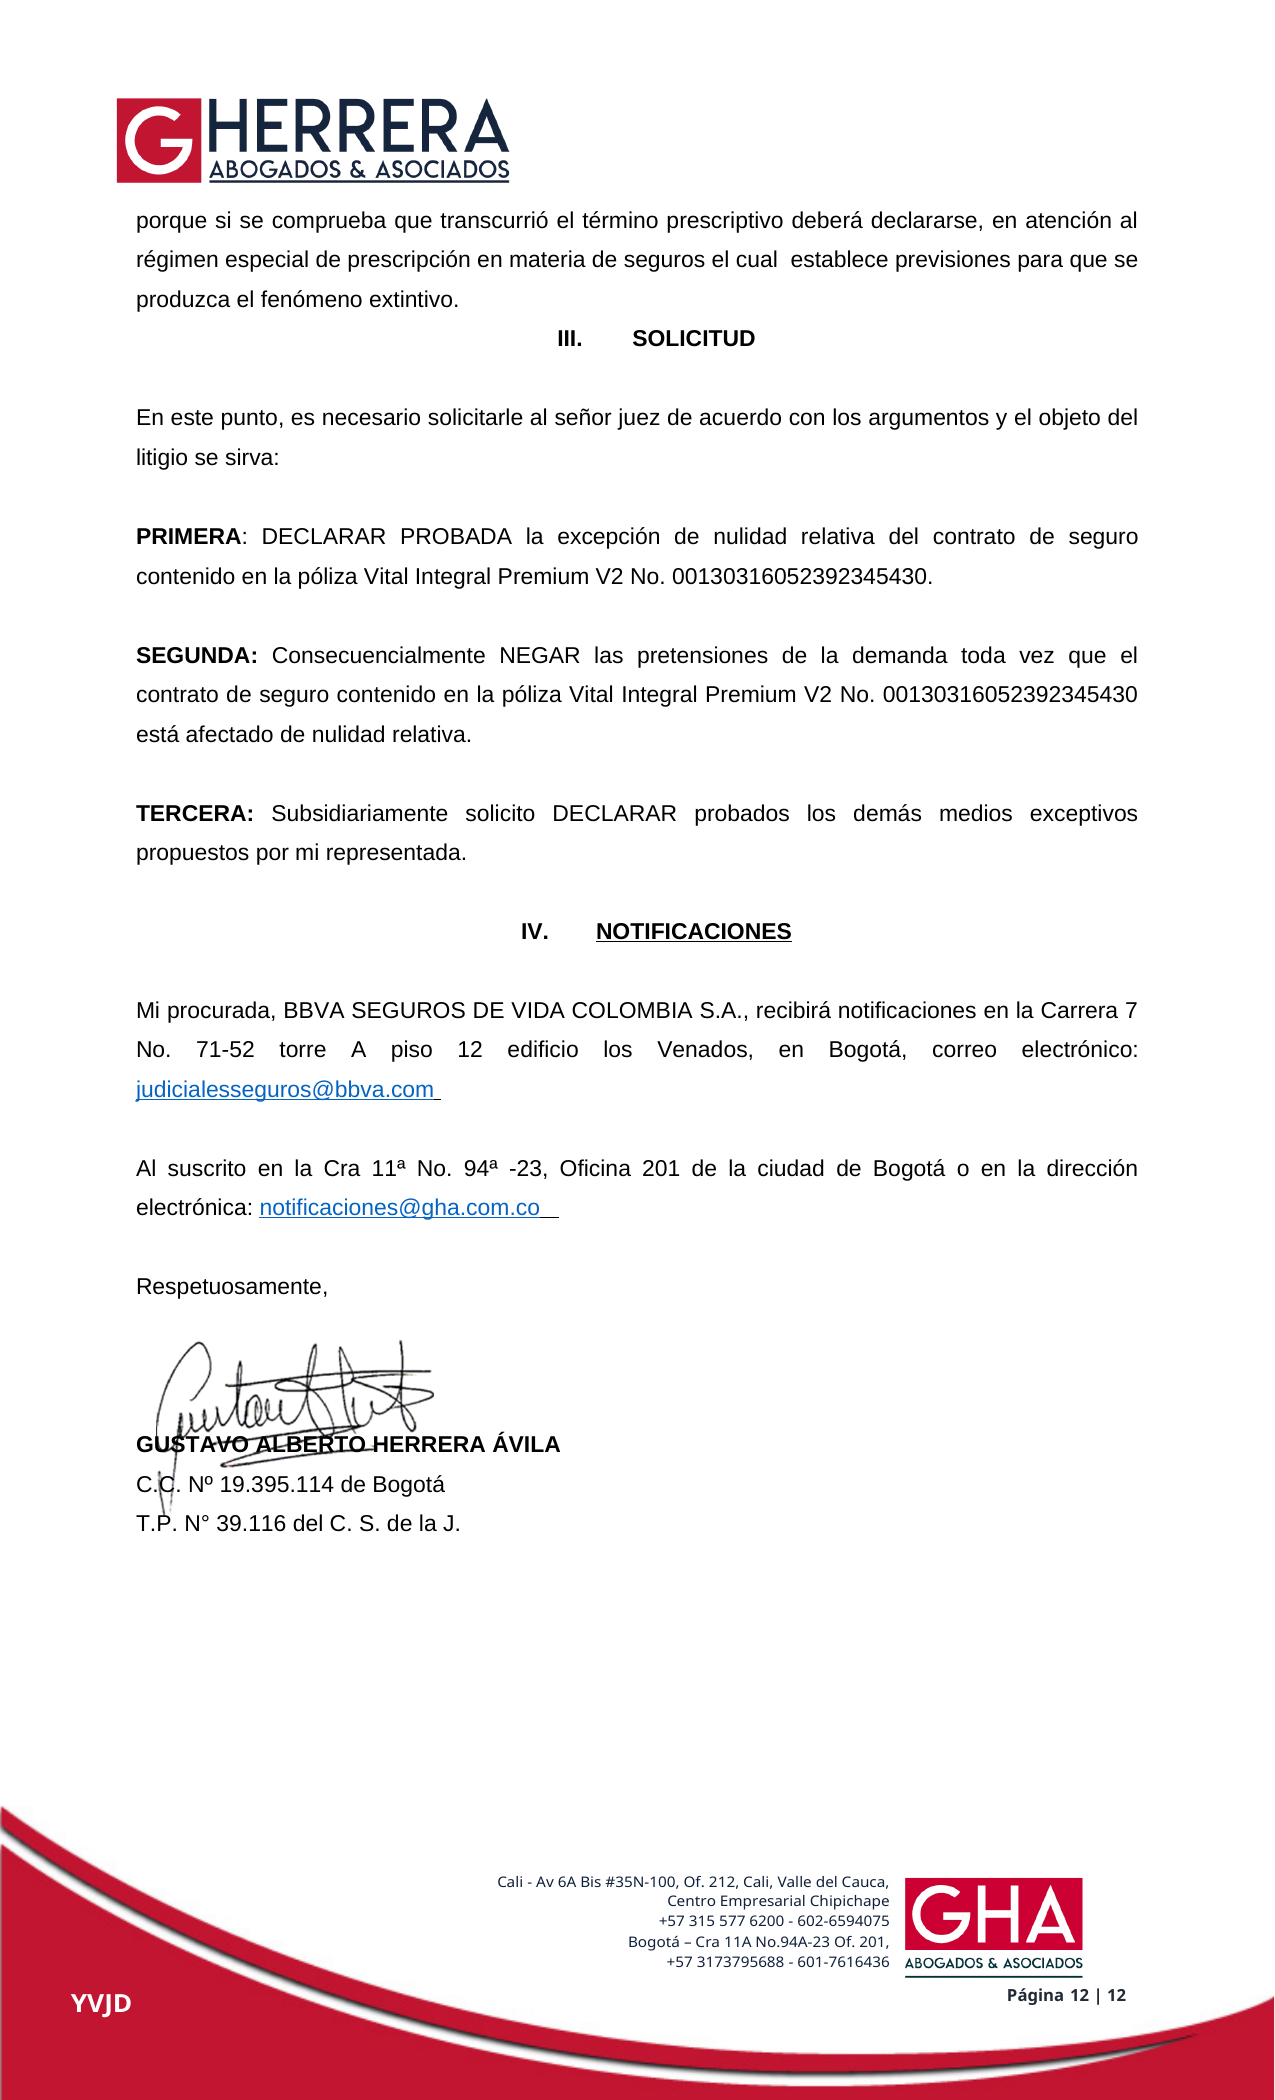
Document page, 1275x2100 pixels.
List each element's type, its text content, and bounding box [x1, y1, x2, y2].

list Al suscrito en la Cra 11ª No. 94ª -23, Oficina 201 de la ciudad de Bogotá o en la dirección electrónica: notificaciones@gha.com.co [136, 1155, 1139, 1221]
picture [135, 1338, 438, 1522]
text GUSTAVO ALBERTO HERRERA ÁVILA [136, 1431, 1139, 1457]
picture [0, 1793, 1275, 2100]
subtitle SEGUNDA: Consecuencialmente NEGAR las pretensiones de la demanda toda vez que el contrato de seguro contenido en la póliza Vital Integral Premium V2 No. 00130316052392345430 está afectado de nulidad relativa. [136, 642, 1139, 747]
list SOLICITUD [173, 325, 1139, 352]
text C.C. Nº 19.395.114 de Bogotá [136, 1471, 1139, 1497]
subtitle TERCERA: Subsidiariamente solicito DECLARAR probados los demás medios exceptivos propuestos por mi representada. [136, 799, 1139, 865]
text Mi procurada, BBVA SEGUROS DE VIDA COLOMBIA S.A., recibirá notificaciones en la Carrera 7 No. 71-52 torre A piso 12 edificio los Venados, en Bogotá, correo electrónico: judicialesseguros@bbva.com [136, 997, 1139, 1102]
subtitle NOTIFICACIONES [173, 918, 1139, 944]
text T.P. N° 39.116 del C. S. de la J. [136, 1510, 1139, 1536]
subtitle PRIMERA: DECLARAR PROBADA la excepción de nulidad relativa del contrato de seguro contenido en la póliza Vital Integral Premium V2 No. 00130316052392345430. [136, 523, 1139, 589]
subtitle En este punto, es necesario solicitarle al señor juez de acuerdo con los argumentos y el objeto del litigio se sirva: [136, 404, 1139, 470]
text Respetuosamente, [136, 1273, 1139, 1299]
picture [96, 75, 529, 206]
